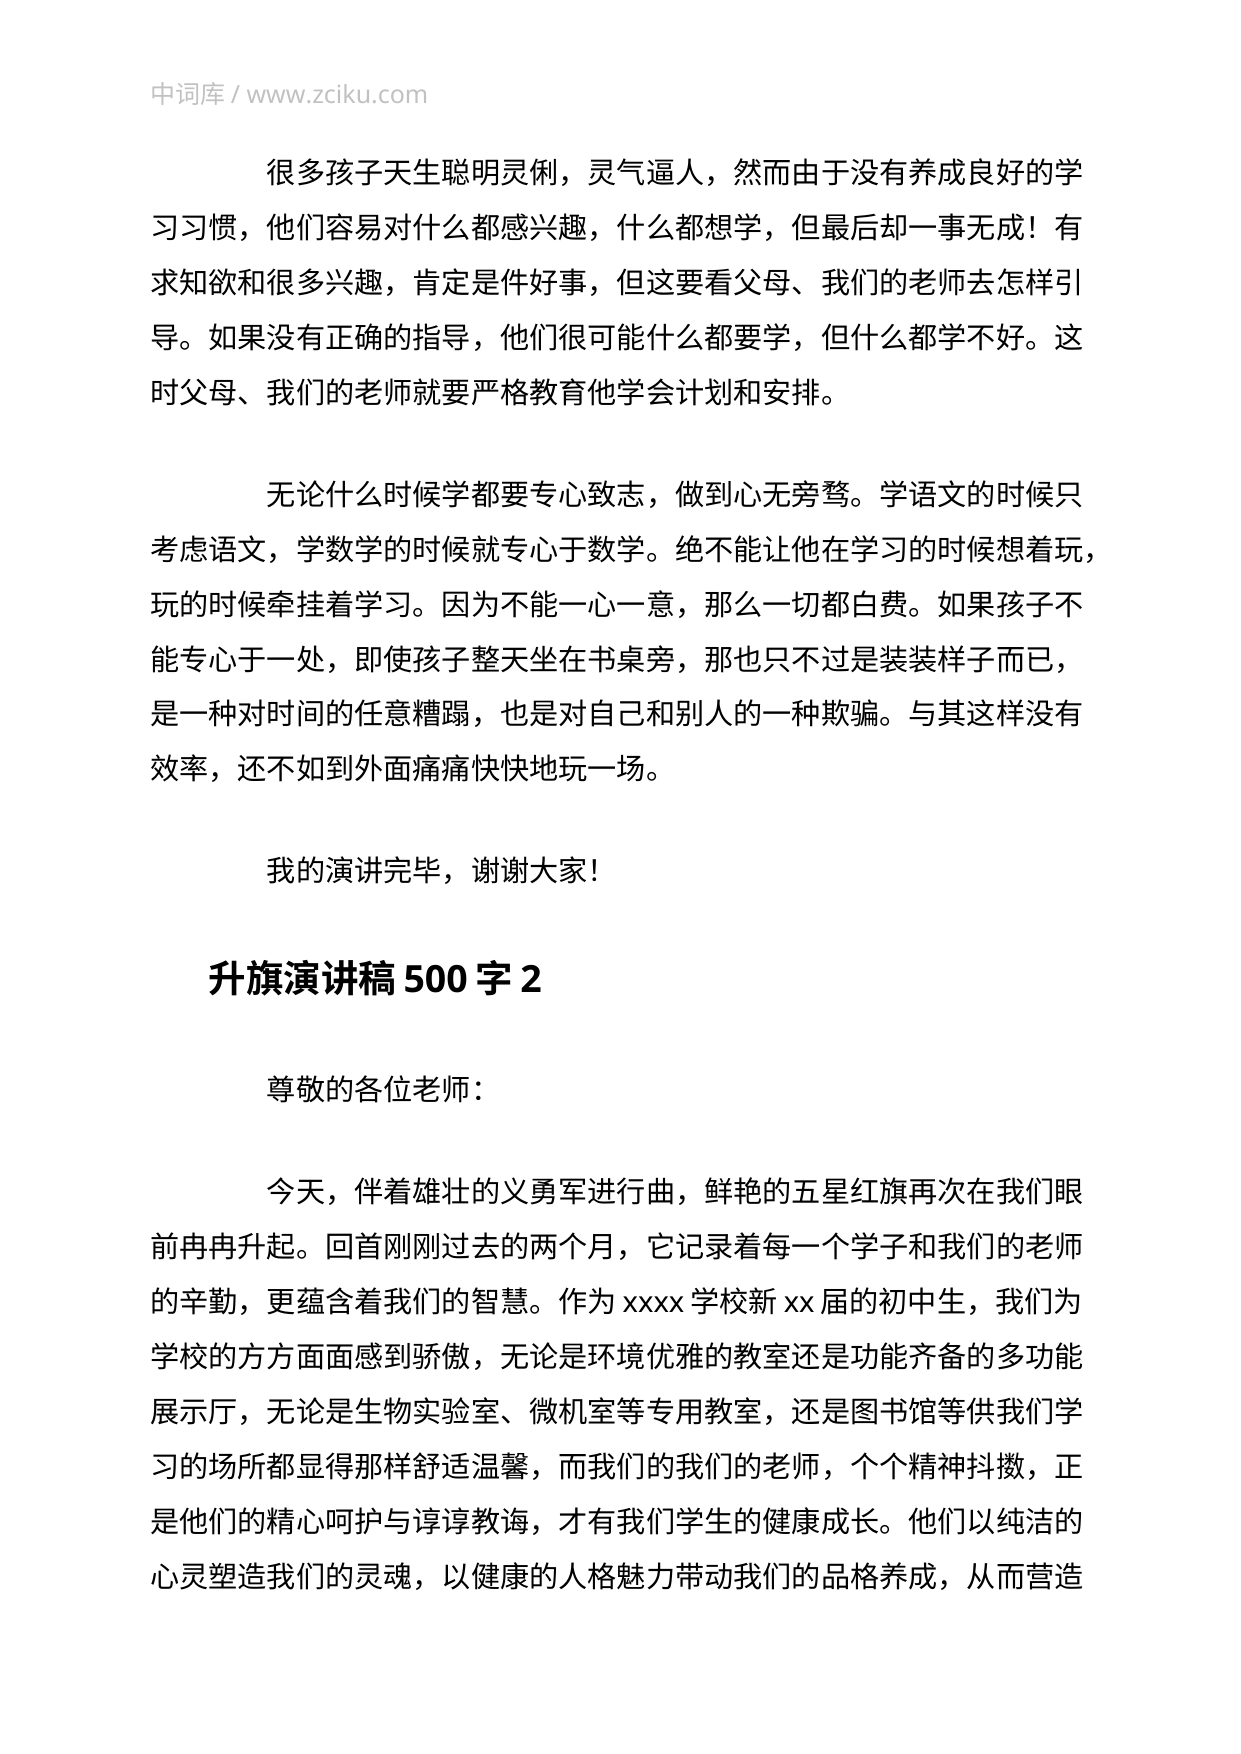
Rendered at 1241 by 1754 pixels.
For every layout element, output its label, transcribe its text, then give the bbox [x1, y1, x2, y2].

text 我的演讲完毕，谢谢大家！ [150, 848, 1090, 890]
text 升旗演讲稿500字2 [150, 949, 1090, 1004]
text 无论什么时候学都要专心致志，做到心无旁骛。学语文的时候只考虑语文，学数学的时候就专心于数学。绝不能让他在学习的时候想着玩，玩的时候牵挂着学习。因为不能一心一意，那么一切都白费。如果孩子不能专心于一处，即使孩子整天坐在书桌旁，那也只不过是装装样子而已，是一种对时间的任意糟蹋，也是对自己和别人的一种欺骗。与其这样没有效率，还不如到外面痛痛快快地玩一场。 [150, 471, 1090, 788]
text 尊敬的各位老师： [150, 1067, 1090, 1109]
text 很多孩子天生聪明灵俐，灵气逼人，然而由于没有养成良好的学习习惯，他们容易对什么都感兴趣，什么都想学，但最后却一事无成！有求知欲和很多兴趣，肯定是件好事，但这要看父母、我们的老师去怎样引导。如果没有正确的指导，他们很可能什么都要学，但什么都学不好。这时父母、我们的老师就要严格教育他学会计划和安排。 [150, 150, 1090, 412]
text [150, 1169, 1090, 1595]
